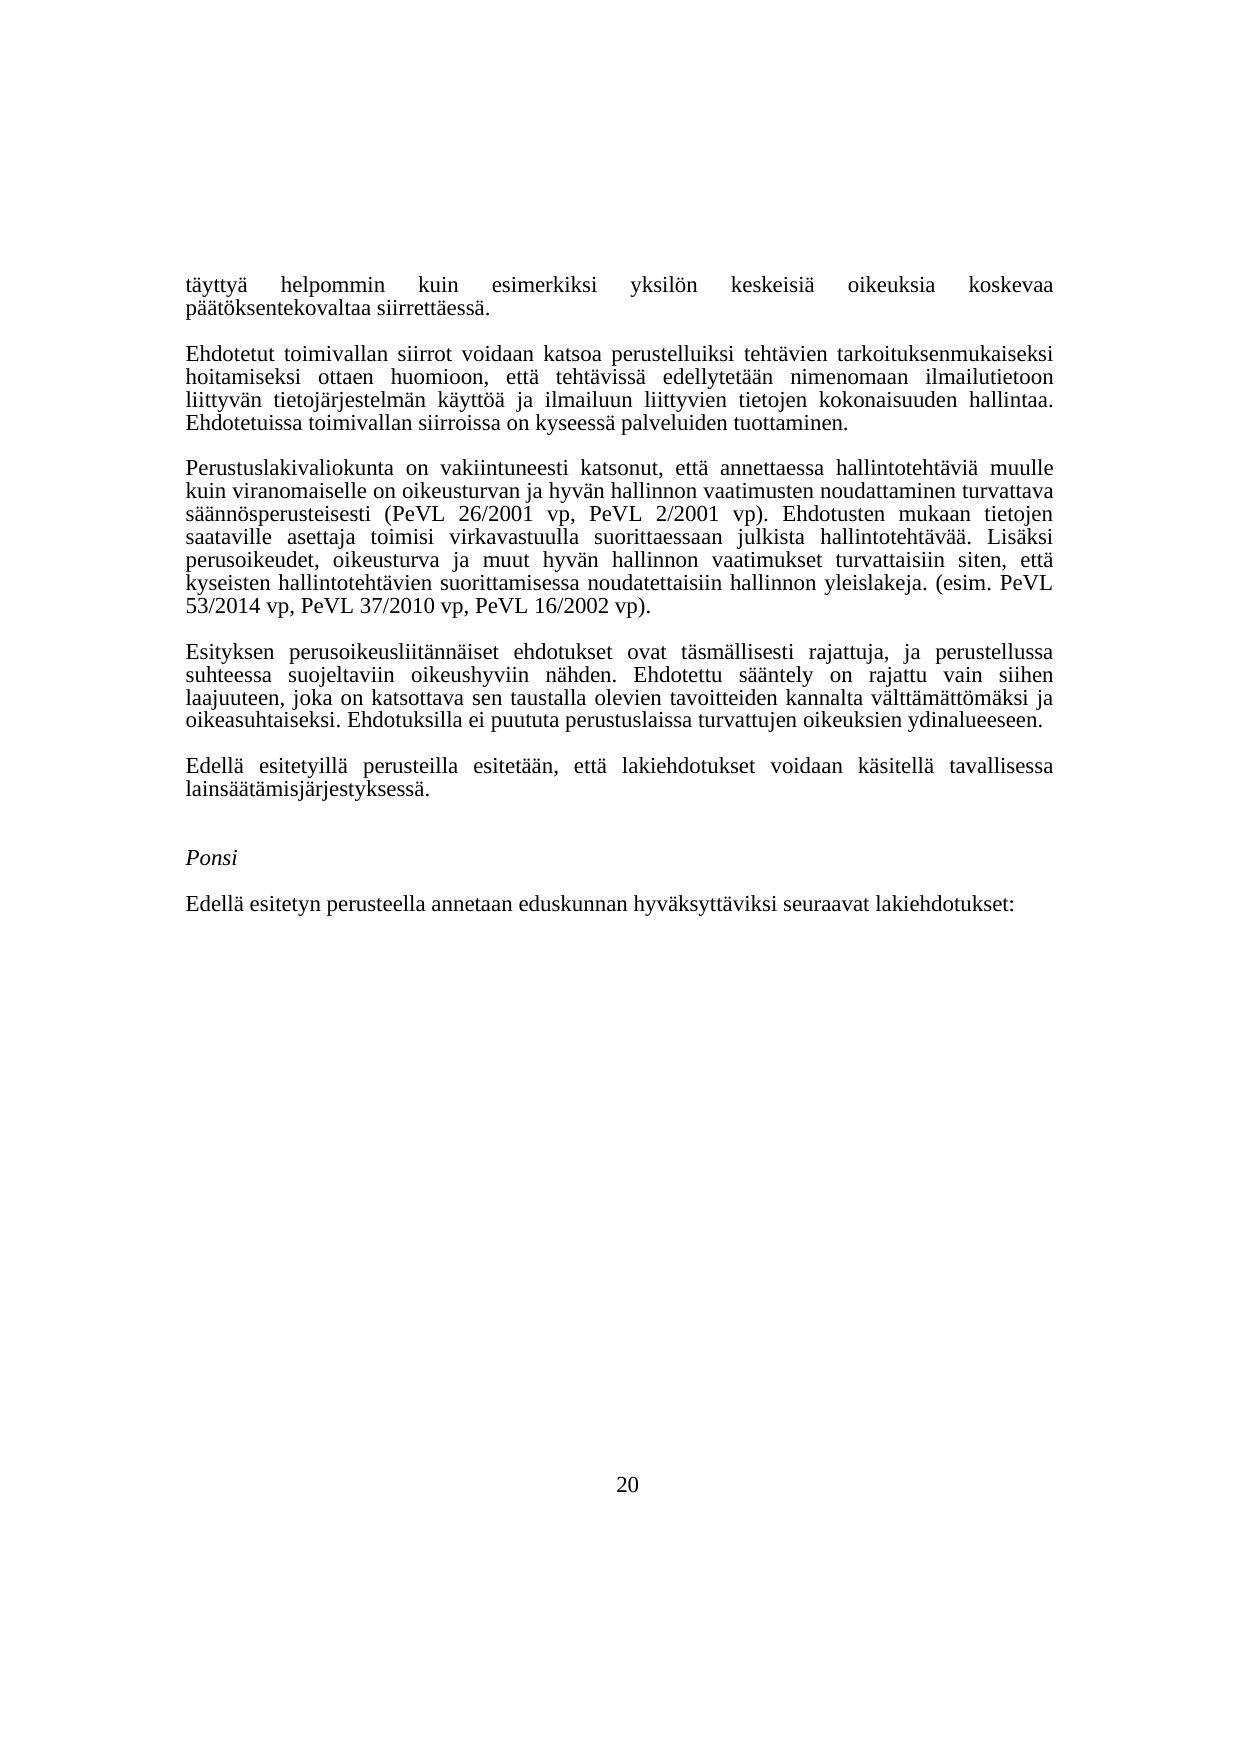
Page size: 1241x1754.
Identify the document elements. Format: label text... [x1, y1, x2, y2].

text Edellä esitetyillä perusteilla esitetään, että lakiehdotukset voidaan käsitellä tavallisessa lainsäätämisjärjestyksessä. [185, 755, 1055, 801]
text Perustuslakivaliokunta on vakiintuneesti katsonut, että annettaessa hallintotehtäviä muulle kuin viranomaiselle on oikeusturvan ja hyvän hallinnon vaatimusten noudattaminen turvattava säännösperusteisesti (PeVL 26/2001 vp, PeVL 2/2001 vp). Ehdotusten mukaan tietojen saataville asettaja toimisi virkavastuulla suorittaessaan julkista hallintotehtävää. Lisäksi perusoikeudet, oikeusturva ja muut hyvän hallinnon vaatimukset turvattaisiin siten, että kyseisten hallintotehtävien suorittamisessa noudatettaisiin hallinnon yleislakeja. (esim. PeVL 53/2014 vp, PeVL 37/2010 vp, PeVL 16/2002 vp). [185, 457, 1055, 618]
text Ehdotetut toimivallan siirrot voidaan katsoa perustelluiksi tehtävien tarkoituksenmukaiseksi hoitamiseksi ottaen huomioon, että tehtävissä edellytetään nimenomaan ilmailutietoon liittyvän tietojärjestelmän käyttöä ja ilmailuun liittyvien tietojen kokonaisuuden hallintaa. Ehdotetuissa toimivallan siirroissa on kyseessä palveluiden tuottaminen. [185, 343, 1055, 434]
text Esityksen perusoikeusliitännäiset ehdotukset ovat täsmällisesti rajattuja, ja perustellussa suhteessa suojeltaviin oikeushyviin nähden. Ehdotettu sääntely on rajattu vain siihen laajuuteen, joka on katsottava sen taustalla olevien tavoitteiden kannalta välttämättömäksi ja oikeasuhtaiseksi. Ehdotuksilla ei puututa perustuslaissa turvattujen oikeuksien ydinalueeseen. [185, 641, 1055, 732]
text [185, 274, 1055, 320]
text Ponsi [185, 847, 1055, 870]
text Edellä esitetyn perusteella annetaan eduskunnan hyväksyttäviksi seuraavat lakiehdotukset: [185, 893, 1055, 916]
